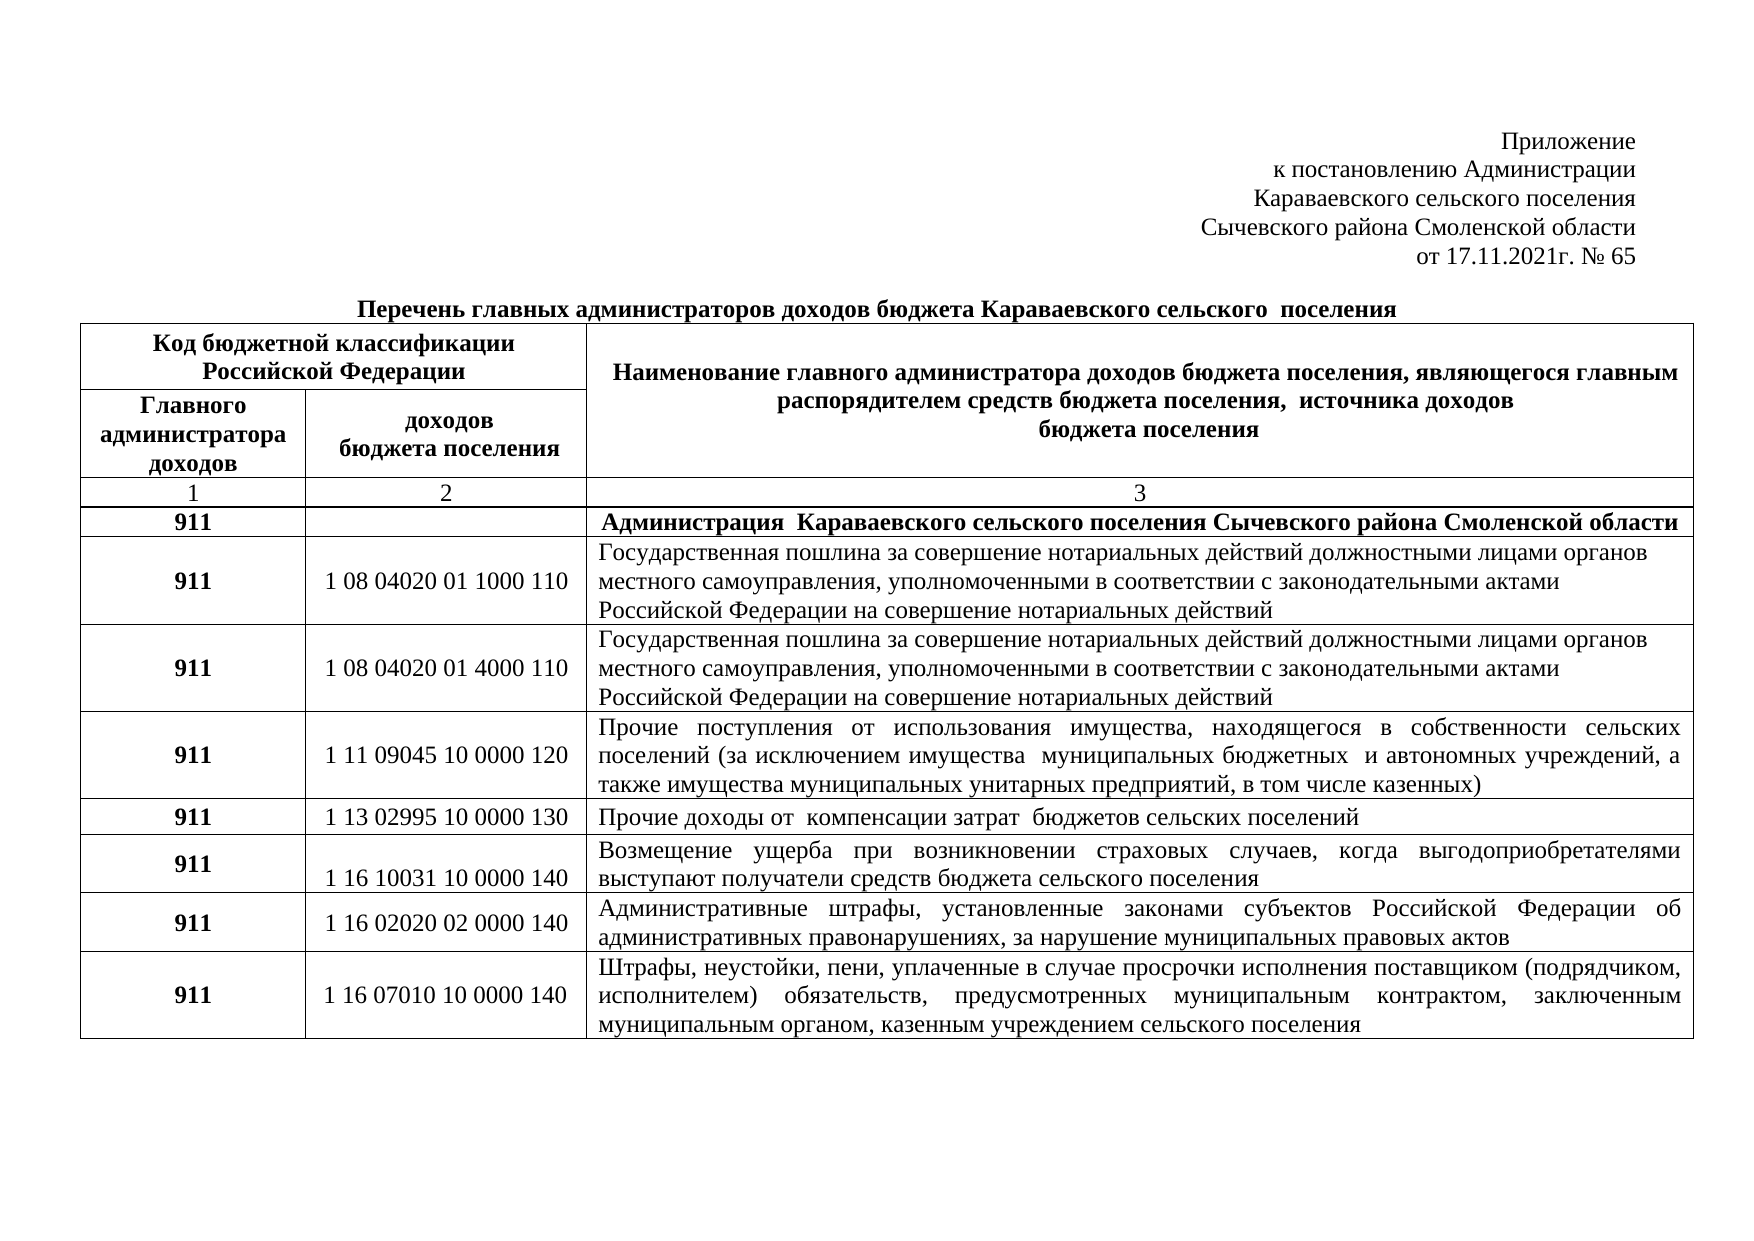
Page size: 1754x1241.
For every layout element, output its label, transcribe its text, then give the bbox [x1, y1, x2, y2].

table_cell 1 16 02020 02 0000 140 [306, 893, 586, 951]
table_cell 2 [306, 478, 586, 506]
table_cell Прочие поступления от использования имущества, находящегося в собственности сельских поселений (за исключением имущества муниципальных бюджетных и автономных учреждений, а также имущества муниципальных унитарных предприятий, в том числе казенных) [587, 712, 1693, 798]
table_cell 1 16 07010 10 0000 140 [306, 952, 586, 1038]
table_cell 911 [81, 952, 305, 1038]
table_cell 1 11 09045 10 0000 120 [306, 712, 586, 798]
table_cell Администрация Караваевского сельского поселения Сычевского района Смоленской области [587, 508, 1693, 536]
text Караваевского сельского поселения [118, 183, 1636, 212]
table_cell 911 [81, 625, 305, 711]
table_cell Возмещение ущерба при возникновении страховых случаев, когда выгодоприобретателями выступают получатели средств бюджета сельского поселения [587, 835, 1693, 892]
text Перечень главных администраторов доходов бюджета Караваевского сельского поселения [118, 294, 1636, 322]
table_cell 911 [81, 893, 305, 951]
table_cell Государственная пошлина за совершение нотариальных действий должностными лицами органов местного самоуправления, уполномоченными в соответствии с законодательными актами Российской Федерации на совершение нотариальных действий [587, 537, 1693, 623]
table_cell Административные штрафы, установленные законами субъектов Российской Федерации об административных правонарушениях, за нарушение муниципальных правовых актов [587, 893, 1693, 951]
table_cell доходов бюджета поселения [306, 390, 586, 477]
table_cell 1 [81, 478, 305, 506]
text Сычевского района Смоленской области [118, 212, 1636, 241]
table_header Код бюджетной классификации Российской Федерации [81, 324, 586, 389]
text от 17.11.2021г. № 65 [118, 241, 1636, 269]
text Приложение [118, 126, 1636, 154]
table_cell 1 13 02995 10 0000 130 [306, 799, 586, 834]
table_cell Штрафы, неустойки, пени, уплаченные в случае просрочки исполнения поставщиком (подрядчиком, исполнителем) обязательств, предусмотренных муниципальным контрактом, заключенным муниципальным органом, казенным учреждением сельского поселения [587, 952, 1693, 1038]
table_cell 911 [81, 537, 305, 623]
table_cell Государственная пошлина за совершение нотариальных действий должностными лицами органов местного самоуправления, уполномоченными в соответствии с законодательными актами Российской Федерации на совершение нотариальных действий [587, 625, 1693, 711]
text к постановлению Администрации [118, 154, 1636, 183]
table_cell 911 [81, 712, 305, 798]
table_header Наименование главного администратора доходов бюджета поселения, являющегося главным распорядителем средств бюджета поселения, источника доходов бюджета поселения [587, 324, 1693, 477]
table_cell 1 08 04020 01 1000 110 [306, 537, 586, 623]
table_cell Прочие доходы от компенсации затрат бюджетов сельских поселений [587, 799, 1693, 834]
table_cell 911 [81, 835, 305, 892]
table_cell [306, 508, 586, 536]
table_cell 1 16 10031 10 0000 140 [306, 835, 586, 892]
table_cell 911 [81, 799, 305, 834]
table_cell 3 [587, 478, 1693, 506]
table_cell 911 [81, 508, 305, 536]
table_cell Главного администратора доходов [81, 390, 305, 477]
table_cell 1 08 04020 01 4000 110 [306, 625, 586, 711]
